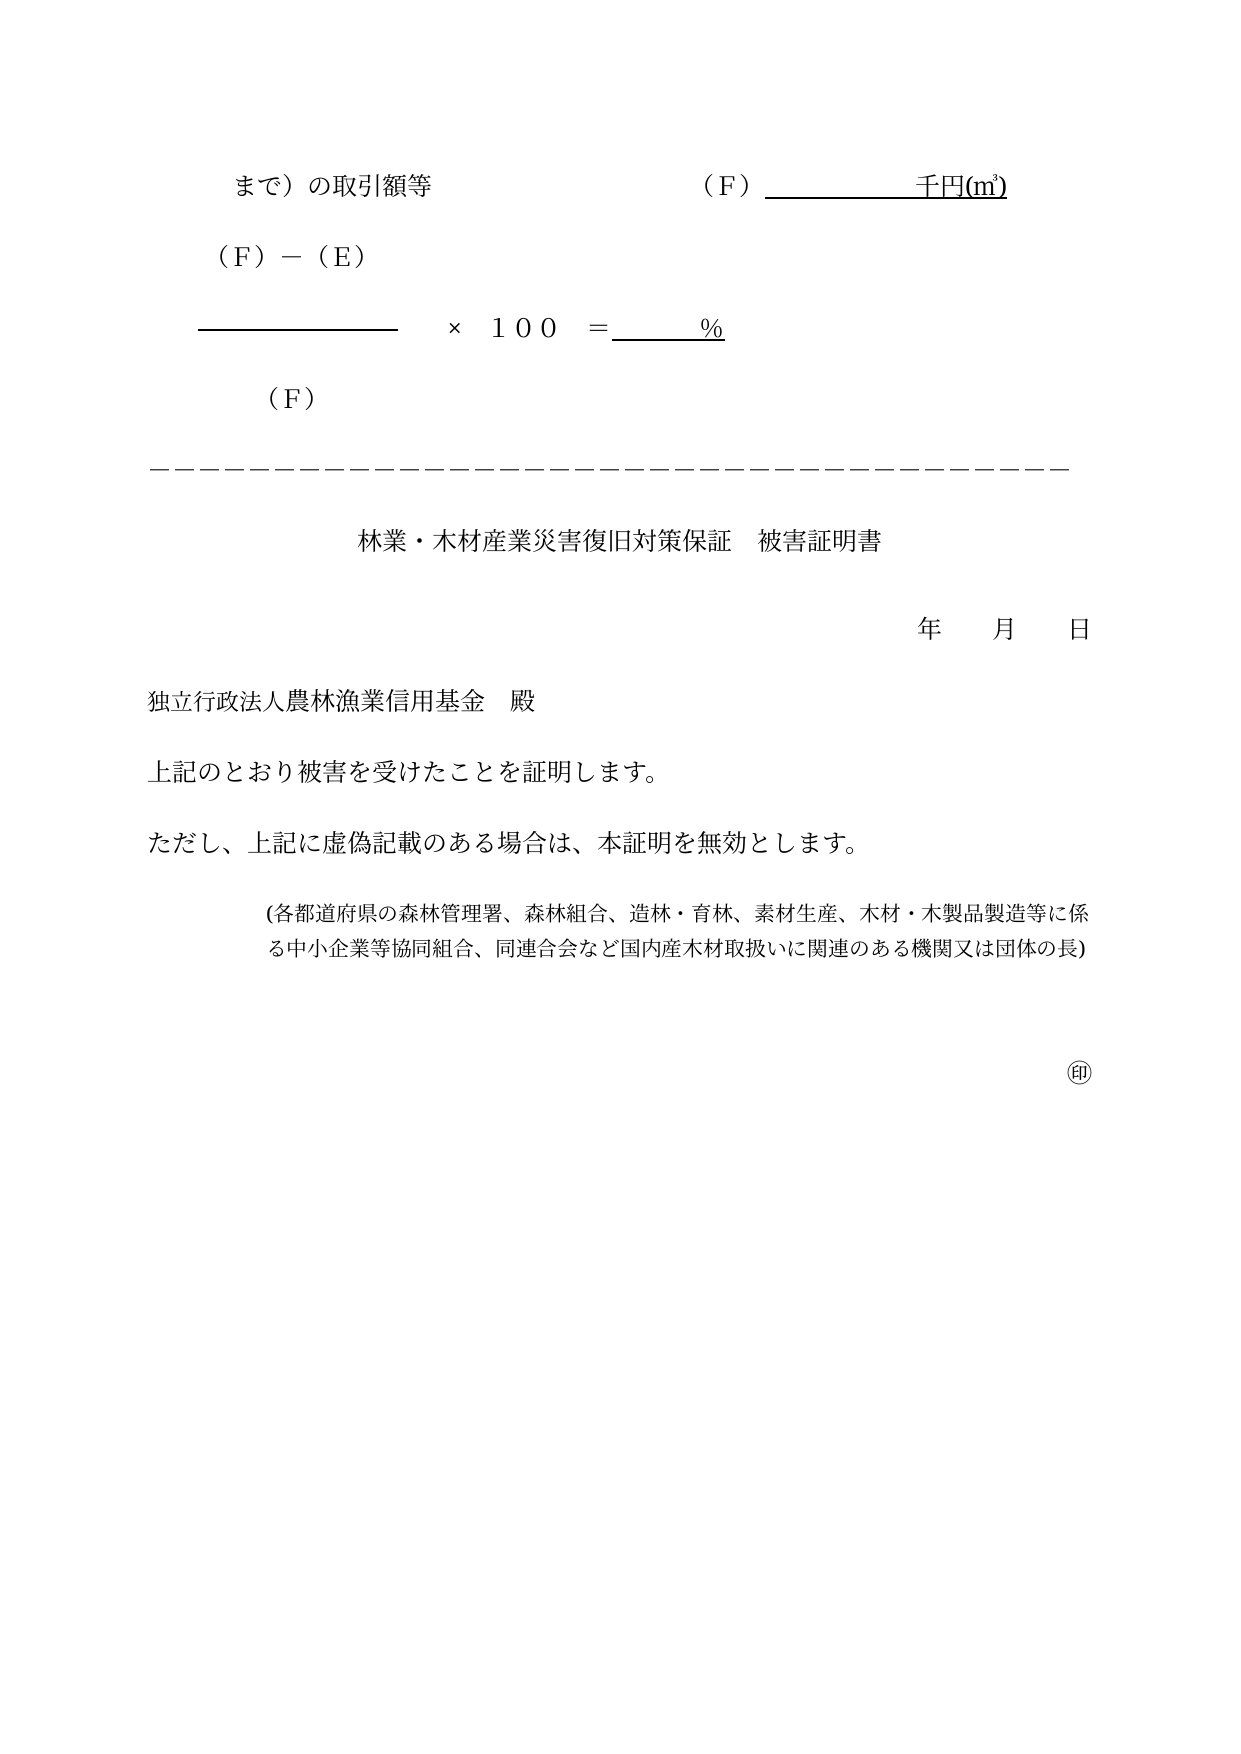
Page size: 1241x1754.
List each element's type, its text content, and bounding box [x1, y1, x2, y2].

text ただし、上記に虚偽記載のある場合は、本証明を無効とします。 [148, 806, 1092, 877]
text ㊞ [148, 1037, 1092, 1108]
text × １００ ＝ ％ [148, 291, 1092, 362]
text 年 月 日 [148, 593, 1092, 664]
text 独立行政法人農林漁業信用基金 殿 [148, 664, 1092, 735]
text 上記のとおり被害を受けたことを証明します。 [148, 735, 1092, 806]
text （Ｆ） [148, 362, 1092, 433]
text －－－－－－－－－－－－－－－－－－－－－－－－－－－－－－－－－－－－－ [148, 433, 1092, 504]
text （Ｆ）－（Ｅ） [148, 220, 1092, 291]
text まで）の取引額等 （Ｆ） 千円(㎥) [232, 149, 1092, 220]
text 林業・木材産業災害復旧対策保証 被害証明書 [148, 504, 1092, 575]
text (各都道府県の森林管理署、森林組合、造林・育林、素材生産、木材・木製品製造等に係る中小企業等協同組合、同連合会など国内産木材取扱いに関連のある機関又は団体の長) [266, 894, 1092, 966]
